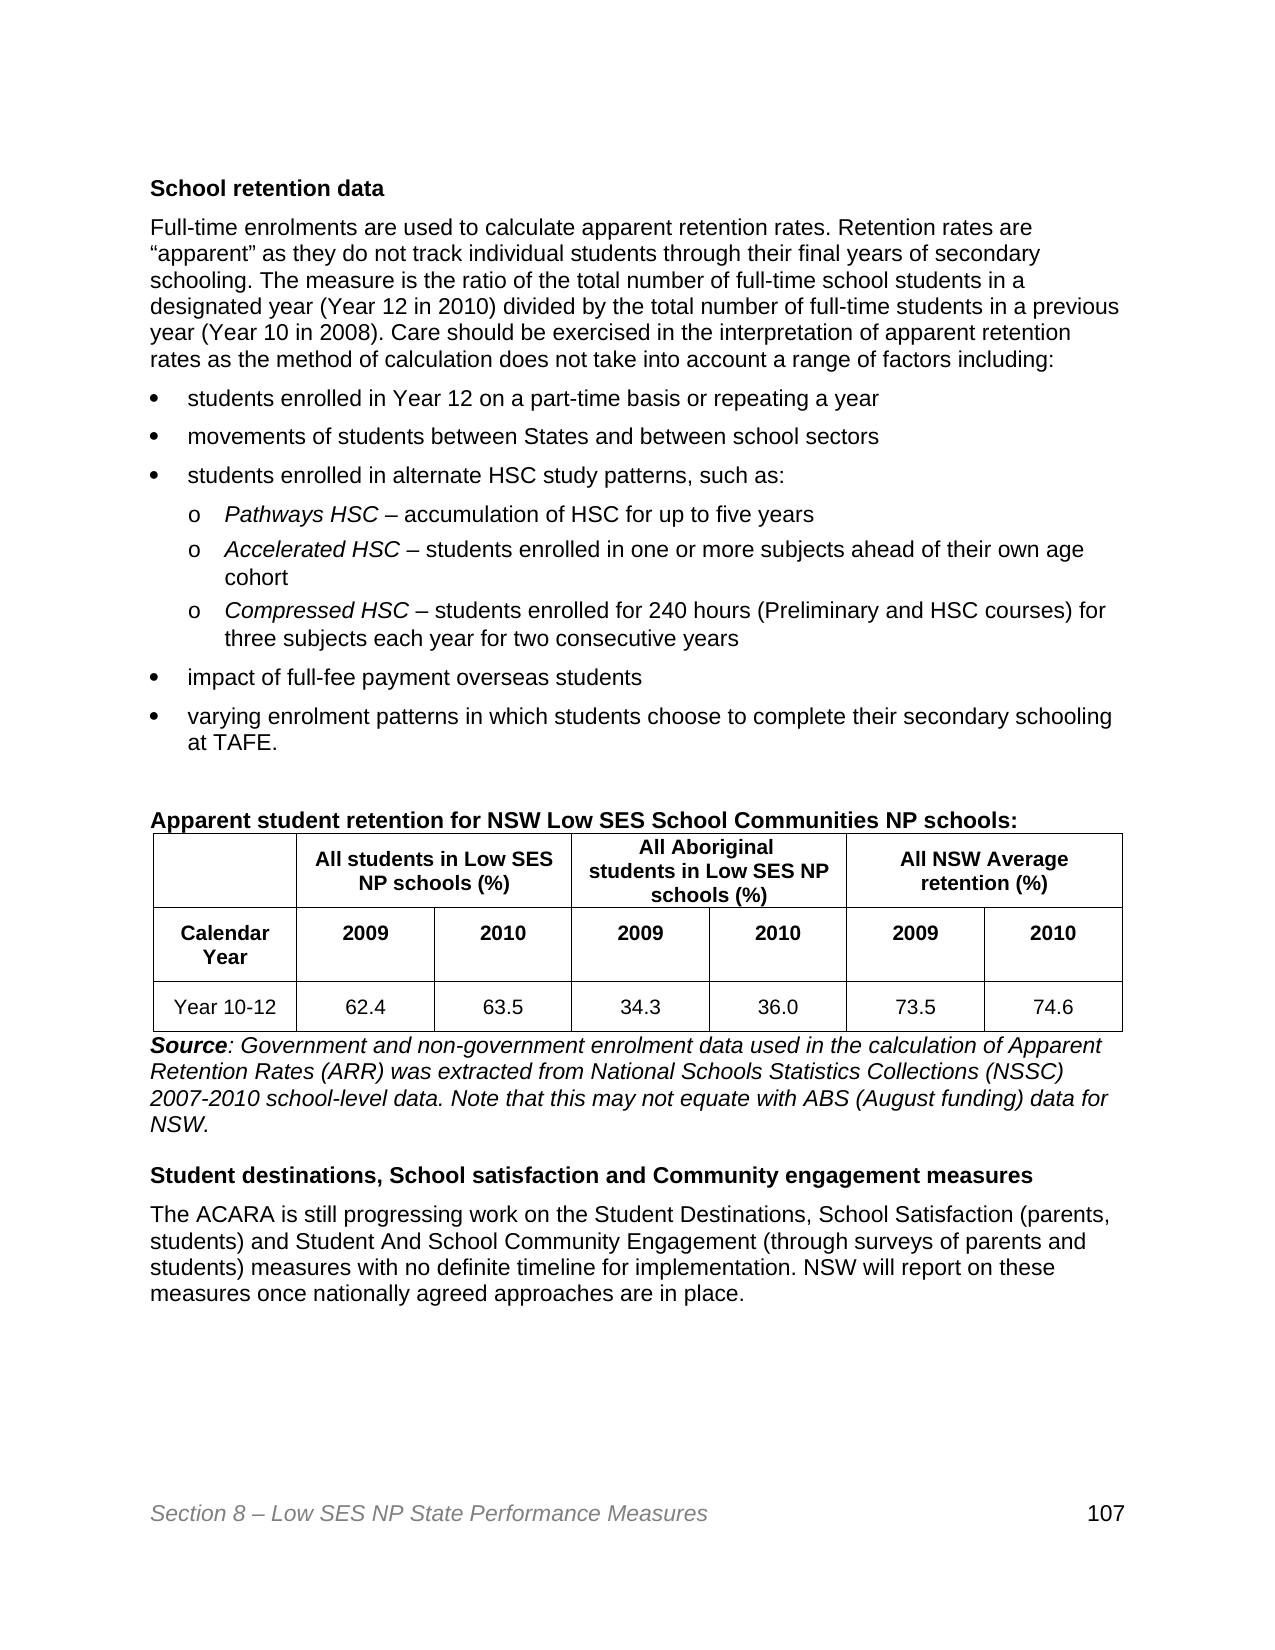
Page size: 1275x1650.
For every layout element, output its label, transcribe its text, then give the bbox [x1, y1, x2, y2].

text Source: Government and non-government enrolment data used in the calculation of Apparent Retention Rates (ARR) was extracted from National Schools Statistics Collections (NSSC) 2007-2010 school-level data. Note that this may not equate with ABS (August funding) data for NSW. [150, 1032, 1125, 1137]
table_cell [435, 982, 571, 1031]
list students enrolled in Year 12 on a part-time basis or repeating a year [150, 384, 1125, 411]
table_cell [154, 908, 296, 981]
list impact of full-fee payment overseas students [150, 664, 1125, 690]
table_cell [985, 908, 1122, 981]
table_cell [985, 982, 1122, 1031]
list Compressed HSC – students enrolled for 240 hours (Preliminary and HSC courses) for three subjects each year for two consecutive years [187, 597, 1125, 651]
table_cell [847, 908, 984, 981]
list Accelerated HSC – students enrolled in one or more subjects ahead of their own age cohort [187, 536, 1125, 590]
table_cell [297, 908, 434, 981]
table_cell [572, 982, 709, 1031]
list movements of students between States and between school sectors [150, 423, 1125, 450]
list varying enrolment patterns in which students choose to complete their secondary schooling at TAFE. [150, 703, 1125, 755]
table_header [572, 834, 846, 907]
subtitle Student destinations, School satisfaction and Community engagement measures [150, 1162, 1125, 1189]
subtitle School retention data [150, 175, 1125, 201]
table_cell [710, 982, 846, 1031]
text Full-time enrolments are used to calculate apparent retention rates. Retention rates are “apparent” as they do not track individual students through their final years of secondary schooling. The measure is the ratio of the total number of full-time school students in a designated year (Year 12 in 2010) divided by the total number of full-time students in a previous year (Year 10 in 2008). Care should be exercised in the interpretation of apparent retention rates as the method of calculation does not take into account a range of factors including: [150, 214, 1125, 372]
list students enrolled in alternate HSC study patterns, such as: [150, 462, 1125, 488]
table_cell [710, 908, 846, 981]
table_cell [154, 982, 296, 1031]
text Apparent student retention for NSW Low SES School Communities NP schools: [150, 807, 1125, 833]
text The ACARA is still progressing work on the Student Destinations, School Satisfaction (parents, students) and Student And School Community Engagement (through surveys of parents and students) measures with no definite timeline for implementation. NSW will report on these measures once nationally agreed approaches are in place. [150, 1201, 1125, 1307]
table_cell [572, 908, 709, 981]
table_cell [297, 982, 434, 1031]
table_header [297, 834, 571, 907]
table_header [154, 834, 296, 907]
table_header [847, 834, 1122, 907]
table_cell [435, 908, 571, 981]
list Pathways HSC – accumulation of HSC for up to five years [187, 501, 1125, 529]
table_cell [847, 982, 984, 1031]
